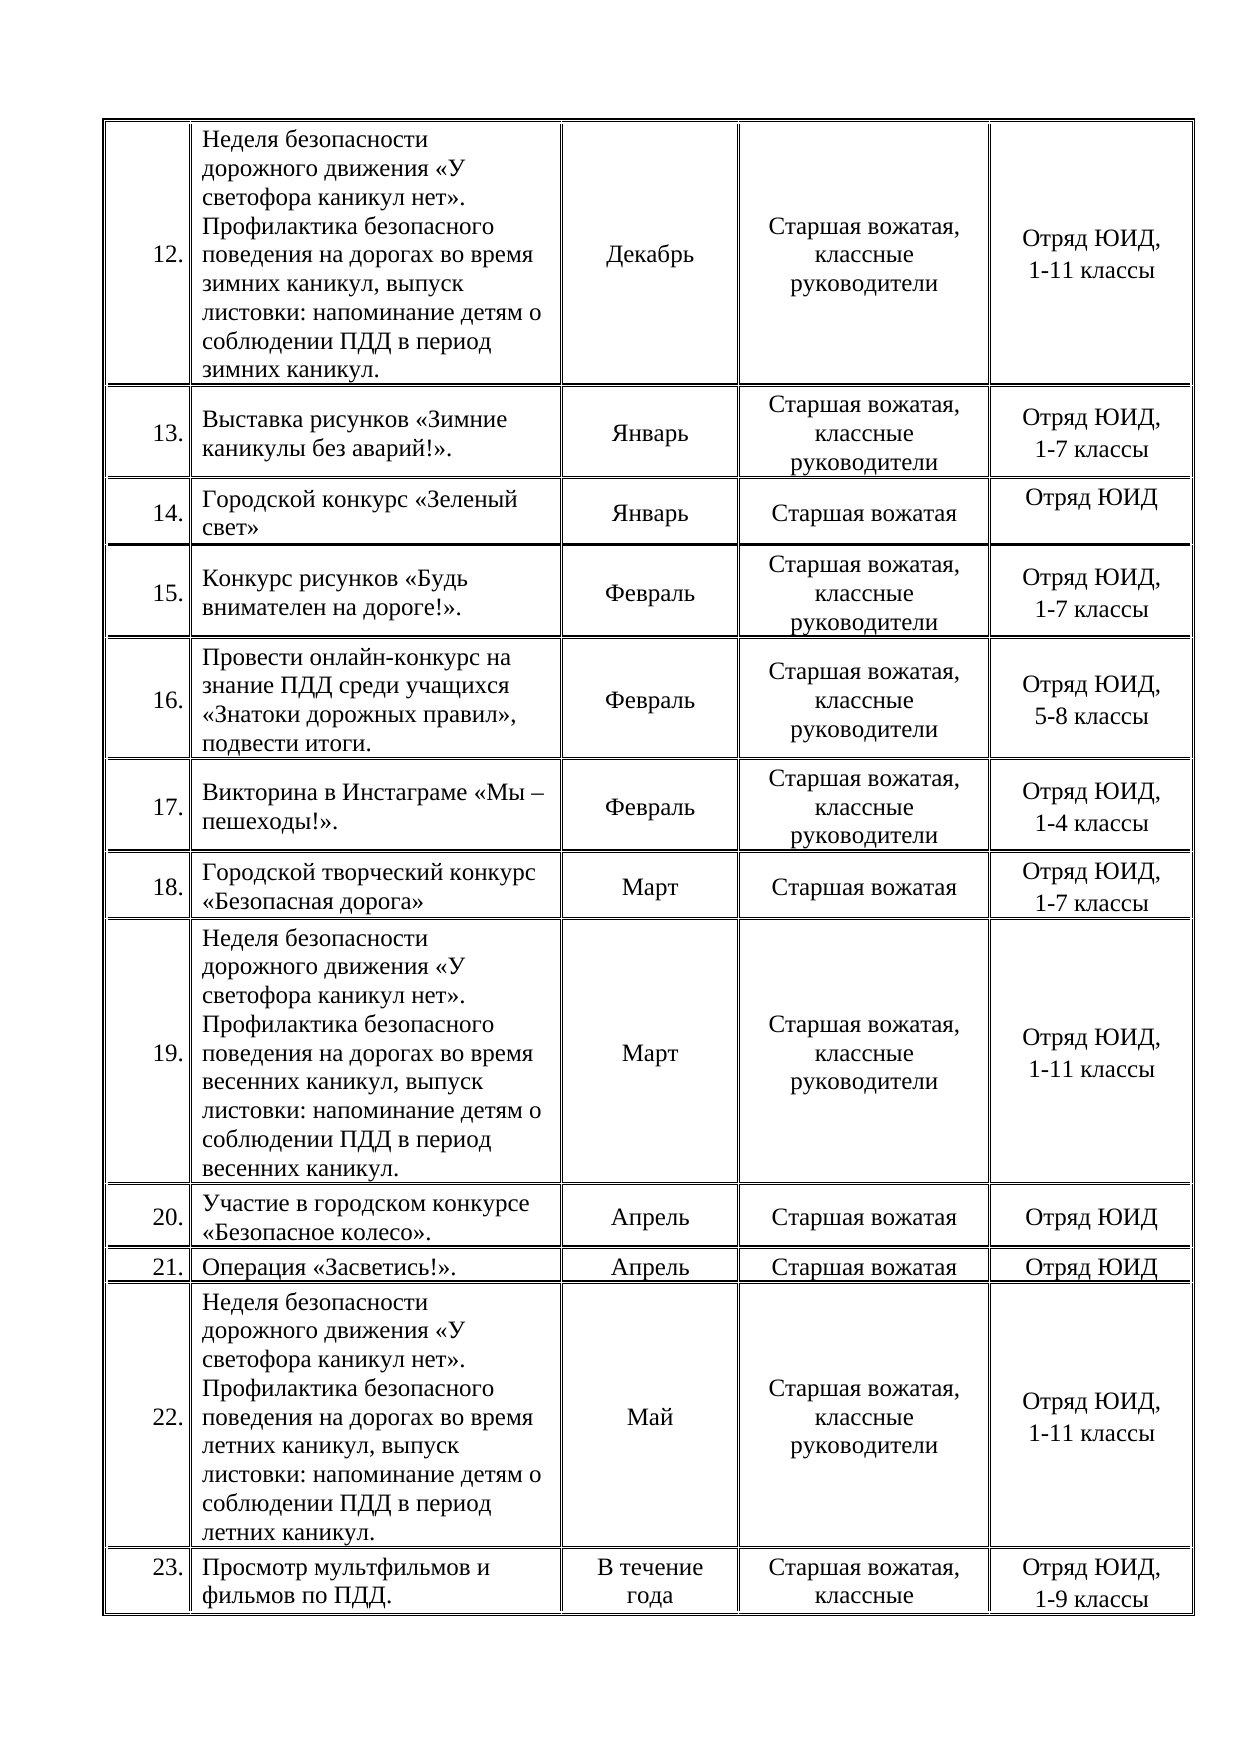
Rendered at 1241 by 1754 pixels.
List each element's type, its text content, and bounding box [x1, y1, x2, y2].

table_cell Отряд ЮИД [991, 1245, 1192, 1280]
table_cell Старшая вожатая [740, 479, 988, 543]
table_cell Февраль [563, 760, 737, 849]
table_cell Май [563, 1284, 737, 1546]
table_cell Городской конкурс «Зеленый свет» [192, 479, 560, 543]
table_cell Отряд ЮИД [990, 476, 1193, 543]
table_cell Провести онлайн-конкурс на знание ПДД среди учащихся «Знатоки дорожных правил», подвести итоги. [192, 639, 560, 757]
table_cell Отряд ЮИД [991, 1181, 1192, 1245]
table_cell Неделя безопасности дорожного движения «У светофора каникул нет». Профилактика безопасного поведения на дорогах во время летних каникул, выпуск листовки: напоминание детям о соблюдении ПДД в период летних каникул. [192, 1284, 560, 1546]
table_cell Февраль [563, 546, 737, 635]
table_cell Старшая вожатая, классные руководители [740, 546, 988, 635]
table_cell Участие в городском конкурсе «Безопасное колесо». [192, 1185, 560, 1245]
table_cell [106, 383, 189, 476]
table_cell Старшая вожатая, классные руководители [740, 1284, 988, 1546]
table_cell [104, 476, 191, 543]
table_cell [191, 1549, 561, 1612]
table_cell Апрель [563, 1249, 737, 1280]
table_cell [990, 1546, 1193, 1612]
table_cell Март [563, 853, 737, 916]
table_cell Старшая вожатая, классные руководители [739, 122, 990, 383]
table_cell Операция «Засветись!». [192, 1249, 560, 1280]
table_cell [739, 1549, 990, 1612]
table_cell Старшая вожатая, классные руководители [740, 387, 988, 476]
table_cell [106, 1280, 189, 1546]
table_cell Март [563, 920, 737, 1181]
table_cell Отряд ЮИД, 1-7 классы [991, 383, 1192, 476]
table_cell Конкурс рисунков «Будь внимателен на дороге!». [192, 546, 560, 635]
table_cell [106, 916, 189, 1181]
table_cell [106, 1245, 189, 1280]
table_cell [104, 1546, 191, 1612]
table_cell Старшая вожатая [740, 1249, 988, 1280]
table_cell Старшая вожатая, классные руководители [740, 920, 988, 1181]
table_cell Январь [563, 387, 737, 476]
table_cell Отряд ЮИД, 1-11 классы [991, 916, 1192, 1181]
table_cell Выставка рисунков «Зимние каникулы без аварий!». [192, 387, 560, 476]
table_cell Неделя безопасности дорожного движения «У светофора каникул нет». Профилактика безопасного поведения на дорогах во время весенних каникул, выпуск листовки: напоминание детям о соблюдении ПДД в период весенних каникул. [192, 920, 560, 1181]
table_cell Февраль [563, 639, 737, 757]
table_cell [104, 543, 189, 635]
table_cell Апрель [563, 1185, 737, 1245]
table_cell Викторина в Инстаграме «Мы – пешеходы!». [192, 760, 560, 849]
table_cell Отряд ЮИД, 1-11 классы [990, 122, 1192, 383]
table_cell Отряд ЮИД, 1-4 классы [990, 757, 1193, 849]
table_cell Отряд ЮИД, 1-7 классы [991, 849, 1192, 916]
table_cell Январь [563, 479, 737, 543]
table_cell Отряд ЮИД, 1-7 классы [991, 543, 1193, 635]
table_cell Отряд ЮИД, 1-11 классы [991, 1280, 1192, 1546]
table_cell [106, 122, 191, 383]
table_cell [106, 849, 189, 916]
table_cell Старшая вожатая, классные руководители [740, 760, 988, 849]
table_cell [106, 635, 189, 757]
table_cell Старшая вожатая, классные руководители [740, 639, 988, 757]
table_cell Старшая вожатая [740, 853, 988, 916]
table_cell Городской творческий конкурс «Безопасная дорога» [192, 853, 560, 916]
table_cell Старшая вожатая [740, 1185, 988, 1245]
table_cell [106, 1181, 189, 1245]
table_cell Неделя безопасности дорожного движения «У светофора каникул нет». Профилактика безопасного поведения на дорогах во время зимних каникул, выпуск листовки: напоминание детям о соблюдении ПДД в период зимних каникул. [191, 122, 561, 383]
table_cell Декабрь [561, 122, 738, 383]
table_cell Отряд ЮИД, 5-8 классы [991, 635, 1192, 757]
table_cell В течение года [561, 1549, 738, 1612]
table_cell [104, 757, 191, 849]
